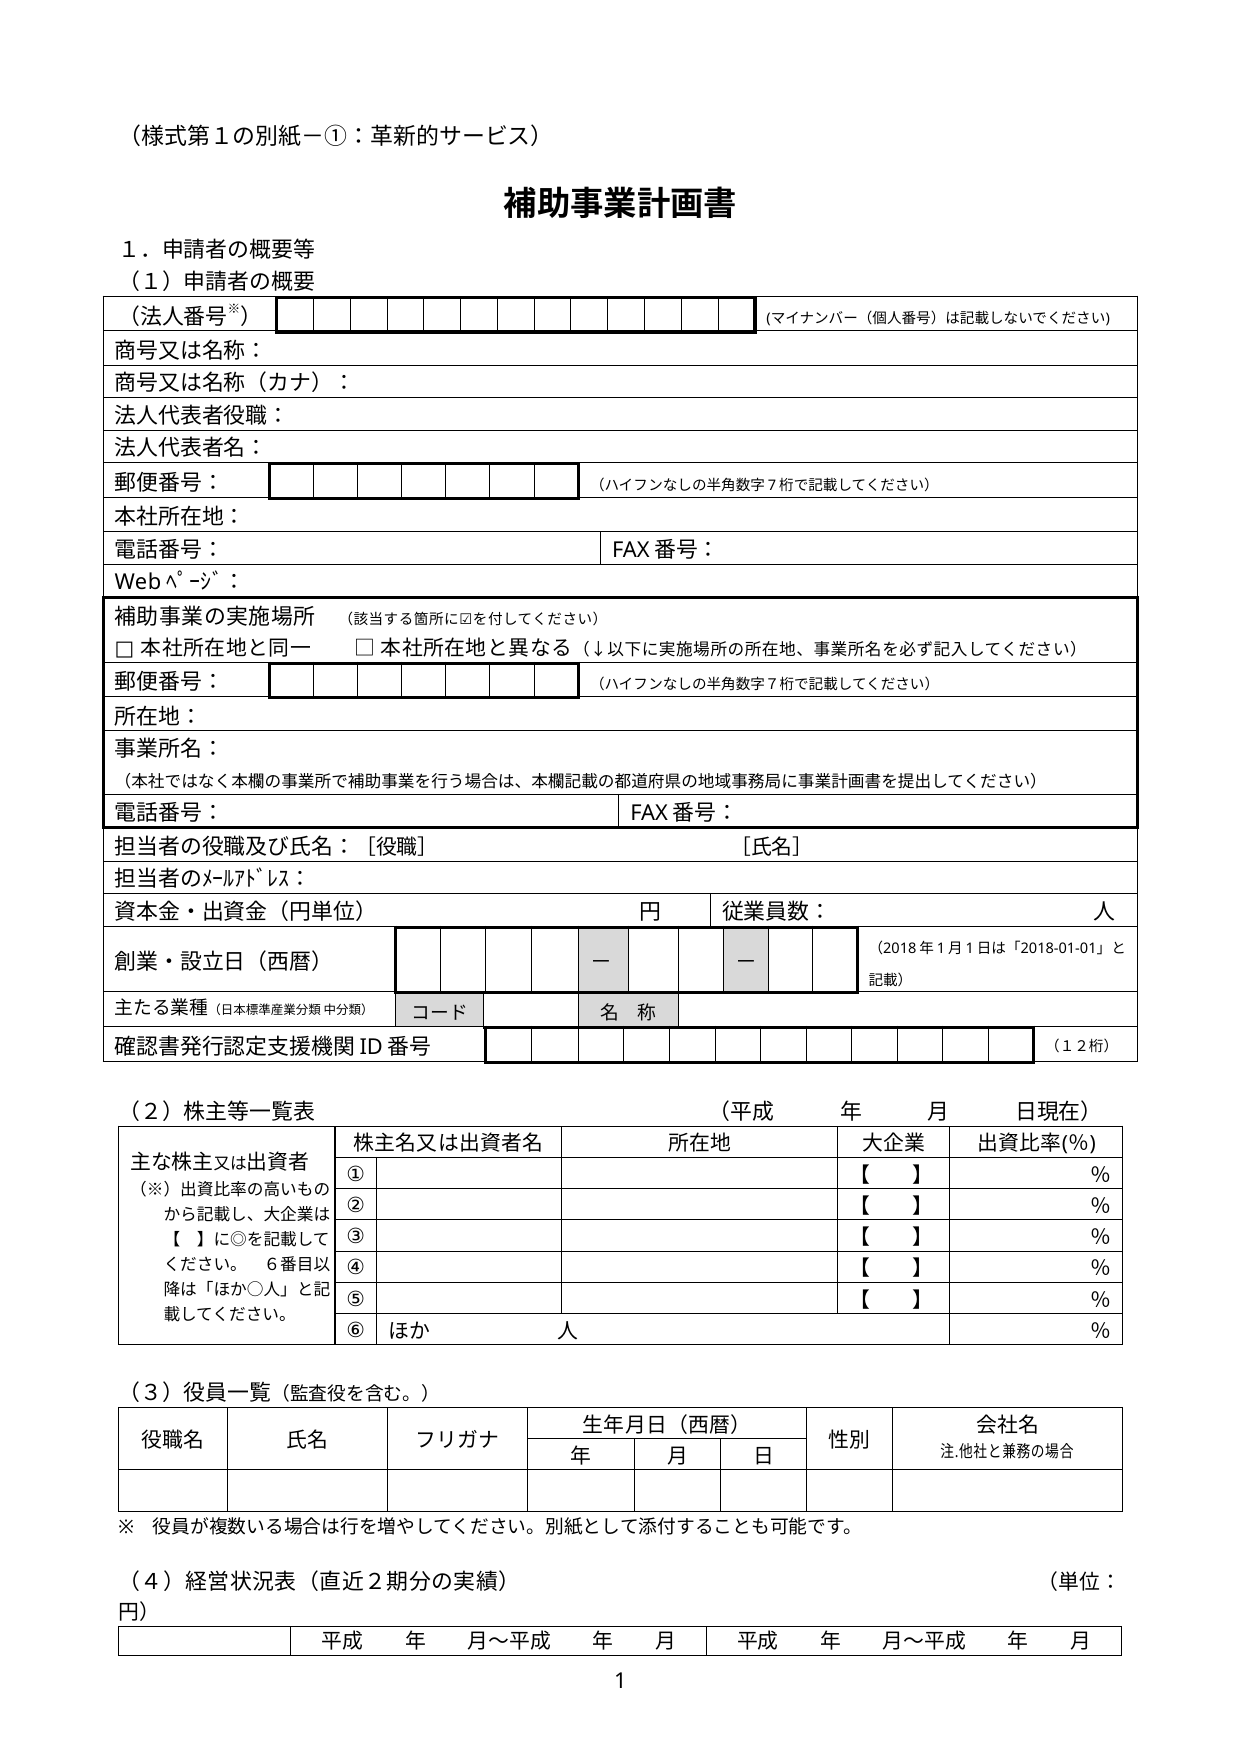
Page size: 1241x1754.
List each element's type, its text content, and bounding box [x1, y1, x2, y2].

table_cell Webﾍﾟｰｼﾞ： [104, 565, 1137, 596]
table_header [645, 299, 681, 330]
table_cell 担当者のﾒｰﾙｱﾄﾞﾚｽ： [104, 862, 1137, 893]
table_cell [535, 665, 577, 696]
table_cell ⑤ [336, 1283, 376, 1313]
table_cell [562, 1189, 837, 1219]
table_cell [807, 1029, 851, 1061]
table_cell 日 [721, 1439, 806, 1469]
table_cell 【 】 [838, 1158, 949, 1188]
table_cell ① [336, 1158, 376, 1188]
table_cell [402, 465, 445, 497]
table_cell 事業所名： （本社ではなく本欄の事業所で補助事業を行う場合は、本欄記載の都道府県の地域事務局に事業計画書を提出してください） [105, 731, 1136, 794]
table_cell ④ [336, 1252, 376, 1282]
table_header （法人番号※） [104, 297, 275, 330]
table_cell [893, 1470, 1122, 1511]
table_cell [314, 665, 357, 696]
table_cell コード [396, 994, 483, 1026]
table_header 平成 年 月～平成 年 月 [707, 1627, 1121, 1655]
text （２）株主等一覧表 （平成 年 月 日現在） [118, 1094, 1122, 1126]
table_cell （ハイフンなしの半角数字７桁で記載してください） [580, 663, 1136, 696]
table_cell [490, 665, 534, 696]
table_cell [377, 1220, 561, 1251]
table_cell ③ [336, 1220, 376, 1251]
text （３）役員一覧（監査役を含む。） [118, 1375, 1122, 1407]
table_cell ％ [950, 1158, 1122, 1188]
table_cell 資本金・出資金（円単位） 円 [104, 894, 710, 926]
table_cell [562, 1158, 837, 1188]
table_header [388, 299, 423, 330]
table_cell [535, 465, 577, 497]
table_cell [358, 665, 401, 696]
text （様式第１の別紙－①：革新的サービス） [118, 118, 1122, 151]
table_header 会社名 注.他社と兼務の場合 [893, 1408, 1122, 1469]
table_cell （ハイフンなしの半角数字7桁で記載してください） [580, 463, 1137, 497]
table_header [314, 299, 350, 330]
table_cell [852, 1029, 897, 1061]
table_cell [484, 994, 578, 1026]
table_header [682, 299, 718, 330]
table_cell [769, 929, 812, 991]
table_cell 電話番号： [104, 532, 600, 563]
table_header [119, 1627, 290, 1655]
table_cell [989, 1029, 1032, 1061]
table_cell 【 】 [838, 1220, 949, 1251]
table_cell [271, 665, 313, 696]
table_cell 郵便番号： [104, 463, 268, 497]
table_header フリガナ [388, 1408, 527, 1469]
table_cell （１２桁） [1035, 1027, 1137, 1061]
table_cell [562, 1252, 837, 1282]
table_header (マイナンバー（個人番号）は記載しないでください) [757, 297, 1137, 330]
table_cell [721, 1470, 806, 1511]
table_cell [898, 1029, 942, 1061]
table_header 役職名 [119, 1408, 227, 1469]
table_cell 月 [635, 1439, 720, 1469]
table_cell [377, 1252, 561, 1282]
table_cell 従業員数： 人 [711, 894, 1137, 926]
table_header [608, 299, 644, 330]
table_header 大企業 [838, 1127, 949, 1157]
table_cell 商号又は名称： [104, 331, 1137, 365]
table_cell [377, 1158, 561, 1188]
table_cell 【 】 [838, 1189, 949, 1219]
table_cell ② [336, 1189, 376, 1219]
table_cell ⑥ [336, 1314, 376, 1344]
table_header [351, 299, 387, 330]
table_cell [228, 1470, 387, 1511]
table_cell [807, 1470, 892, 1511]
table_cell 郵便番号： [105, 663, 268, 696]
text （４）経営状況表（直近２期分の実績） （単位：円） [118, 1564, 1122, 1626]
table_cell 主たる業種（日本標準産業分類 中分類） [104, 992, 395, 1026]
table_cell [487, 1029, 531, 1061]
table_header 平成 年 月～平成 年 月 [291, 1627, 706, 1655]
table_cell [441, 929, 485, 991]
table_cell [377, 1283, 561, 1313]
text （１）申請者の概要 [118, 264, 1122, 296]
table_cell [943, 1029, 988, 1061]
table_cell 創業・設立日（西暦） [104, 927, 394, 991]
table_cell [528, 1470, 634, 1511]
table_cell （2018年1月1日は「2018-01-01」と記載） [859, 927, 1137, 991]
table_header [461, 299, 497, 330]
table_cell [629, 929, 678, 991]
text １．申請者の概要等 [118, 232, 1122, 264]
table_cell － [724, 929, 768, 991]
table_cell ほか 人 [377, 1314, 949, 1344]
table_cell [397, 929, 440, 991]
table_header [278, 299, 313, 330]
table_cell [813, 929, 856, 991]
table_cell [562, 1220, 837, 1251]
table_cell 【 】 [838, 1283, 949, 1313]
table_cell 法人代表者役職： [104, 398, 1137, 430]
table_cell 本社所在地： [104, 498, 1137, 531]
table_cell [635, 1470, 720, 1511]
table_cell [532, 929, 578, 991]
table_cell [716, 1029, 760, 1061]
table_cell [624, 1029, 669, 1061]
table_cell 【 】 [838, 1252, 949, 1282]
table_cell 法人代表者名： [104, 431, 1137, 462]
table_cell [486, 929, 531, 991]
table_header 生年月日（西暦） [528, 1408, 806, 1438]
table_cell 担当者の役職及び氏名：［役職］ ［氏名］ [104, 829, 1137, 861]
table_cell [532, 1029, 578, 1061]
text ※ 役員が複数いる場合は行を増やしてください。別紙として添付することも可能です。 [118, 1512, 1122, 1539]
table_header [498, 299, 534, 330]
table_cell ％ [950, 1189, 1122, 1219]
table_cell [402, 665, 445, 696]
table_cell 所在地： [105, 697, 1136, 730]
table_cell － [579, 929, 628, 991]
table_cell ％ [950, 1220, 1122, 1251]
table_cell 名 称 [579, 994, 678, 1026]
table_cell [562, 1283, 837, 1313]
table_cell [761, 1029, 806, 1061]
table_cell [119, 1470, 227, 1511]
table_cell 補助事業の実施場所 （該当する箇所に☑を付してください） □ 本社所在地と同一 □ 本社所在地と異なる（↓以下に実施場所の所在地、事業所名を必ず記入してください） [105, 599, 1136, 662]
table_cell [271, 465, 313, 497]
table_cell 商号又は名称（カナ）： [104, 366, 1137, 397]
table_cell ％ [950, 1252, 1122, 1282]
table_header 所在地 [562, 1127, 837, 1157]
table_cell 電話番号： [105, 795, 618, 826]
table_cell [314, 465, 357, 497]
table_header 主な株主又は出資者 （※）出資比率の高いものから記載し、大企業は【 】に◎を記載してください。 ６番目以降は「ほか○人」と記載してください。 [119, 1127, 334, 1344]
table_cell FAX番号： [619, 795, 1136, 826]
table_cell [679, 929, 723, 991]
table_cell ％ [950, 1283, 1122, 1313]
table_header 氏名 [228, 1408, 387, 1469]
table_cell [490, 465, 534, 497]
table_header 株主名又は出資者名 [336, 1127, 561, 1157]
table_cell 確認書発行認定支援機関ID番号 [104, 1027, 484, 1061]
table_cell FAX番号： [601, 532, 1137, 563]
table_cell [670, 1029, 715, 1061]
table_header [424, 299, 460, 330]
table_cell ％ [950, 1314, 1122, 1344]
table_cell 年 [528, 1439, 634, 1469]
table_cell [358, 465, 401, 497]
table_cell [377, 1189, 561, 1219]
table_cell [679, 992, 1137, 1026]
table_header [535, 299, 570, 330]
table_cell [388, 1470, 527, 1511]
table_cell [579, 1029, 623, 1061]
text 補助事業計画書 [118, 177, 1122, 225]
table_header 性別 [807, 1408, 892, 1469]
table_cell [446, 465, 489, 497]
table_header 出資比率(％) [950, 1127, 1122, 1157]
table_header [571, 299, 607, 330]
table_cell [446, 665, 489, 696]
table_header [719, 299, 753, 330]
